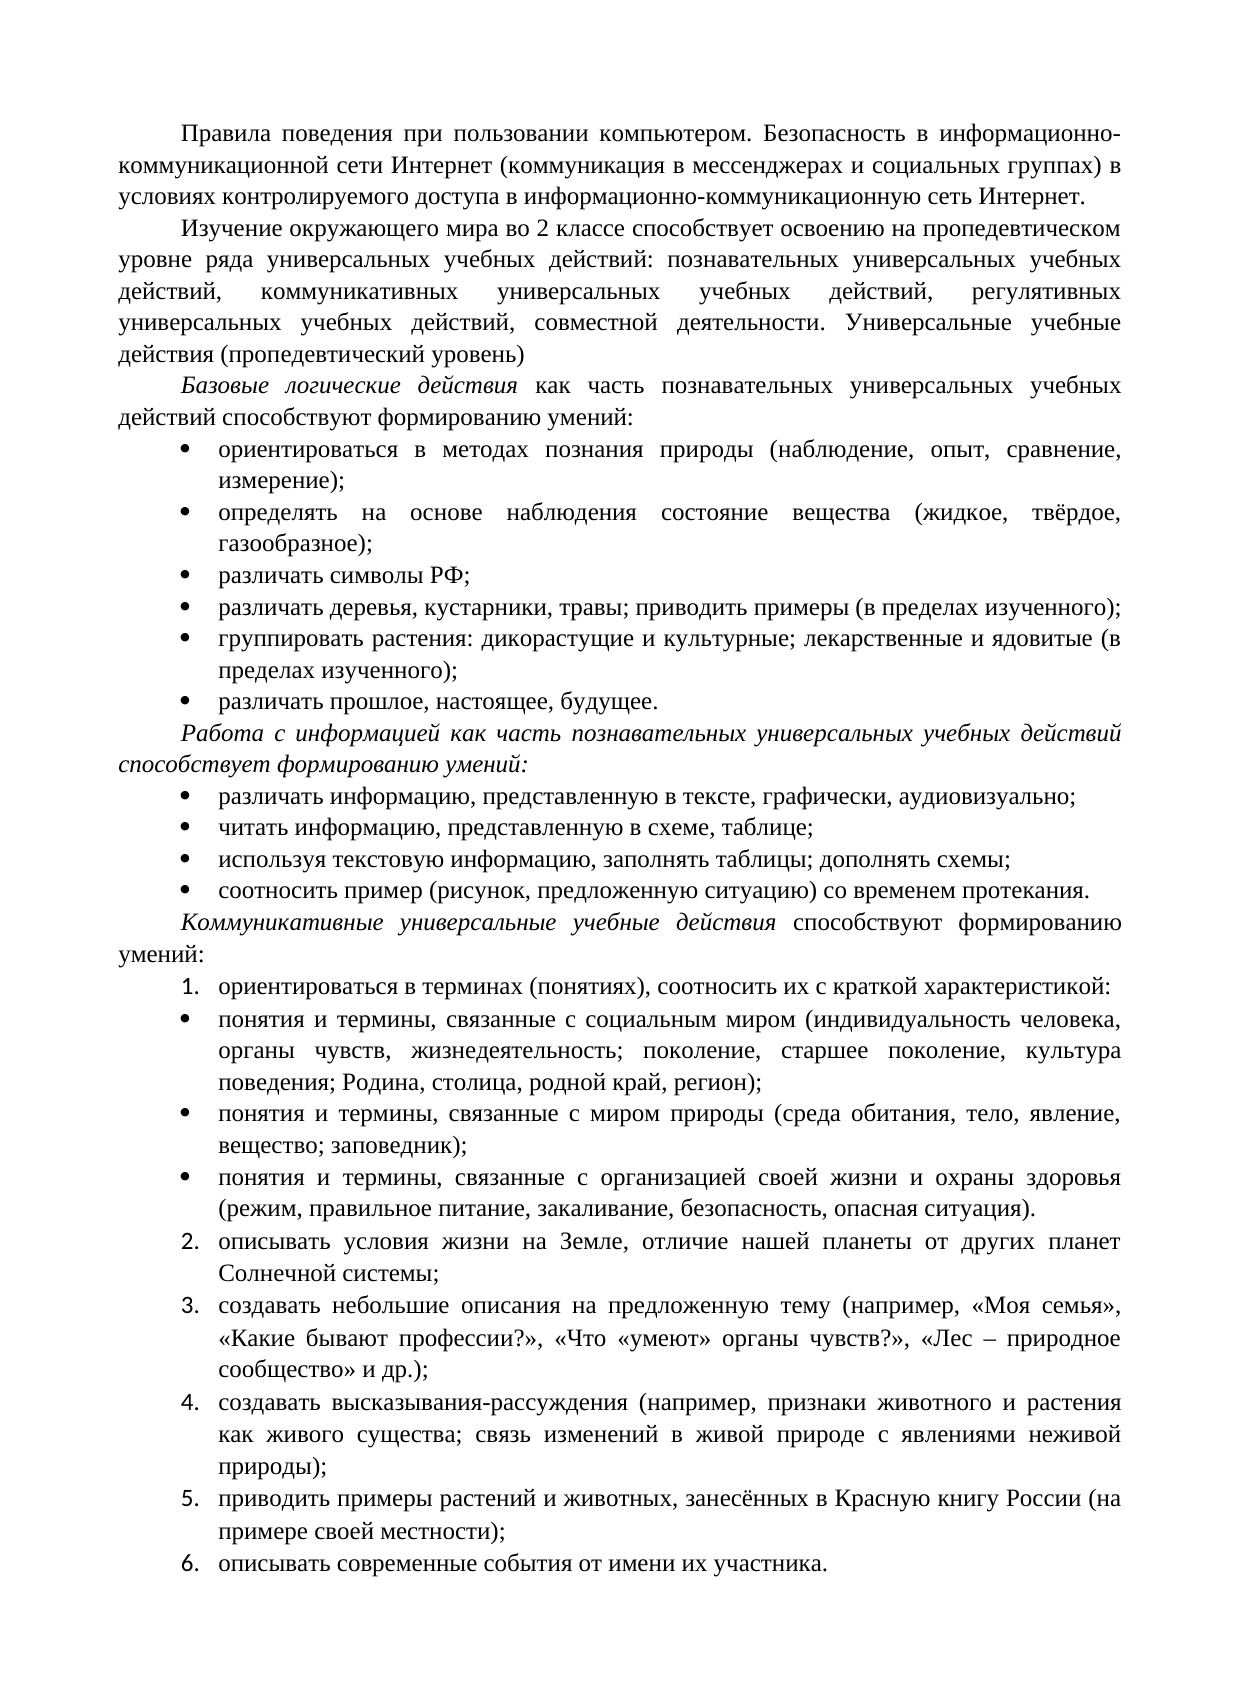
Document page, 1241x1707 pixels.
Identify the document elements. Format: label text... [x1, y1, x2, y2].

list понятия и термины, связанные с организацией своей жизни и охраны здоровья (режим, правильное питание, закаливание, безопасность, опасная ситуация). [181, 1162, 1122, 1222]
text Изучение окружающего мира во 2 классе способствует освоению на пропедевтическом уровне ряда универсальных учебных действий: познавательных универсальных учебных действий, коммуникативных универсальных учебных действий, регулятивных универсальных учебных действий, совместной деятельности. Универсальные учебные действия (пропедевтический уровень) [118, 213, 1122, 368]
list различать деревья, кустарники, травы; приводить примеры (в пределах изученного); [181, 592, 1122, 620]
text Коммуникативные универсальные учебные действия способствуют формированию умений: [118, 907, 1122, 967]
list создавать высказывания-рассуждения (например, признаки животного и растения как живого существа; связь изменений в живой природе с явлениями неживой природы); [181, 1386, 1122, 1480]
text Базовые логические действия как часть познавательных универсальных учебных действий способствуют формированию умений: [118, 371, 1122, 431]
list описывать условия жизни на Земле, отличие нашей планеты от других планет Солнечной системы; [181, 1225, 1122, 1287]
list читать информацию, представленную в схеме, таблице; [181, 812, 1122, 841]
list понятия и термины, связанные с социальным миром (индивидуальность человека, органы чувств, жизнедеятельность; поколение, старшее поколение, культура поведения; Родина, столица, родной край, регион); [181, 1004, 1122, 1096]
list соотносить пример (рисунок, предложенную ситуацию) со временем протекания. [181, 876, 1122, 904]
list определять на основе наблюдения состояние вещества (жидкое, твёрдое, газообразное); [181, 497, 1122, 557]
list понятия и термины, связанные с миром природы (среда обитания, тело, явление, вещество; заповедник); [181, 1098, 1122, 1159]
list различать информацию, представленную в тексте, графически, аудиовизуально; [181, 781, 1122, 810]
list используя текстовую информацию, заполнять таблицы; дополнять схемы; [181, 844, 1122, 873]
list различать символы РФ; [181, 560, 1122, 589]
text Правила поведения при пользовании компьютером. Безопасность в информационно-коммуникационной сети Интернет (коммуникация в мессенджерах и социальных группах) в условиях контролируемого доступа в информационно-коммуникационную сеть Интернет. [118, 118, 1122, 210]
list ориентироваться в методах познания природы (наблюдение, опыт, сравнение, измерение); [181, 434, 1122, 494]
list различать прошлое, настоящее, будущее. [181, 686, 1122, 715]
text Работа с информацией как часть познавательных универсальных учебных действий способствует формированию умений: [118, 718, 1122, 778]
list создавать небольшие описания на предложенную тему (например, «Моя семья», «Какие бывают профессии?», «Что «умеют» органы чувств?», «Лес – природное сообщество» и др.); [181, 1290, 1122, 1383]
list описывать современные события от имени их участника. [181, 1547, 1122, 1578]
list приводить примеры растений и животных, занесённых в Красную книгу России (на примере своей местности); [181, 1483, 1122, 1545]
list ориентироваться в терминах (понятиях), соотносить их с краткой характеристикой: [181, 970, 1122, 1001]
list группировать растения: дикорастущие и культурные; лекарственные и ядовитые (в пределах изученного); [181, 623, 1122, 683]
